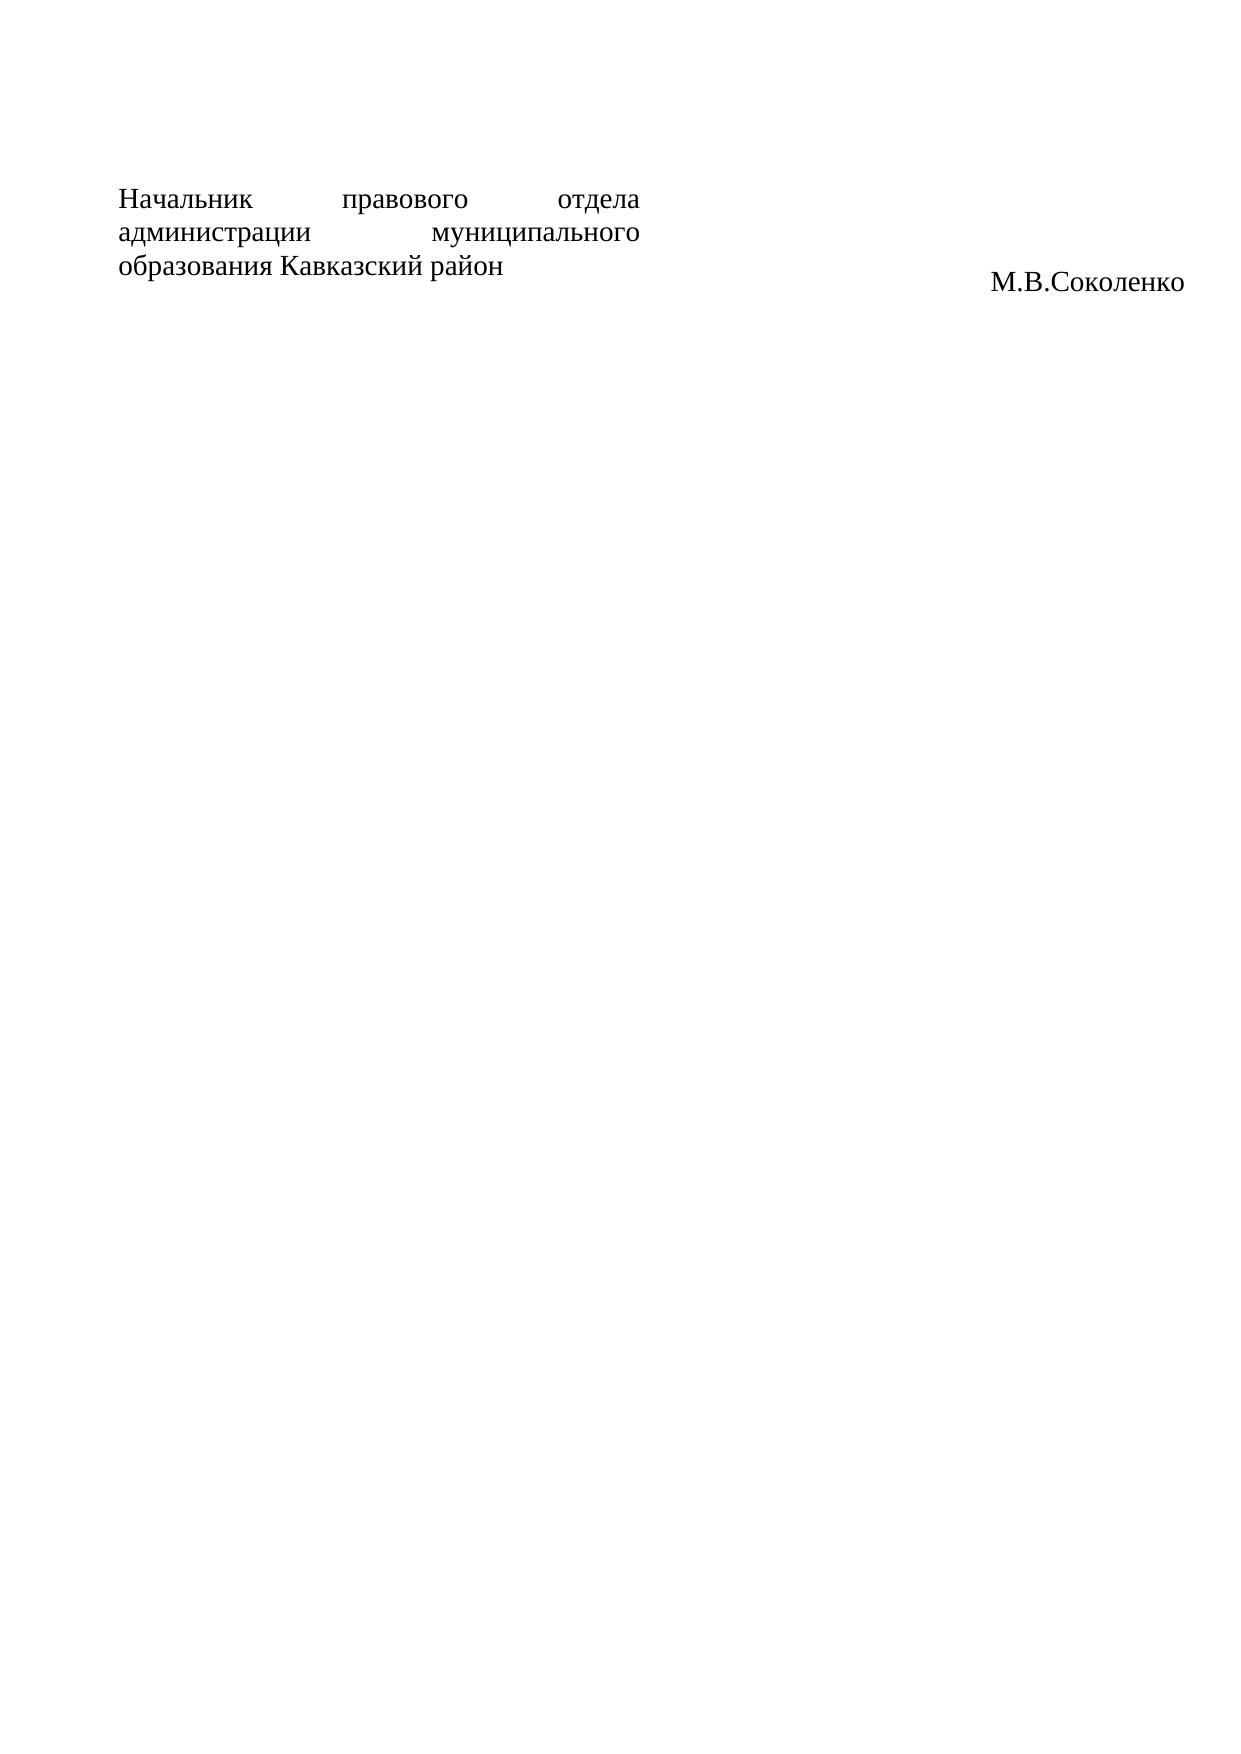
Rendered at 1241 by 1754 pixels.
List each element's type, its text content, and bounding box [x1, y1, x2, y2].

table_header М.В.Соколенко [652, 181, 1196, 298]
table_header Начальник правового отдела администрации муниципального образования Кавказский район [107, 181, 652, 298]
